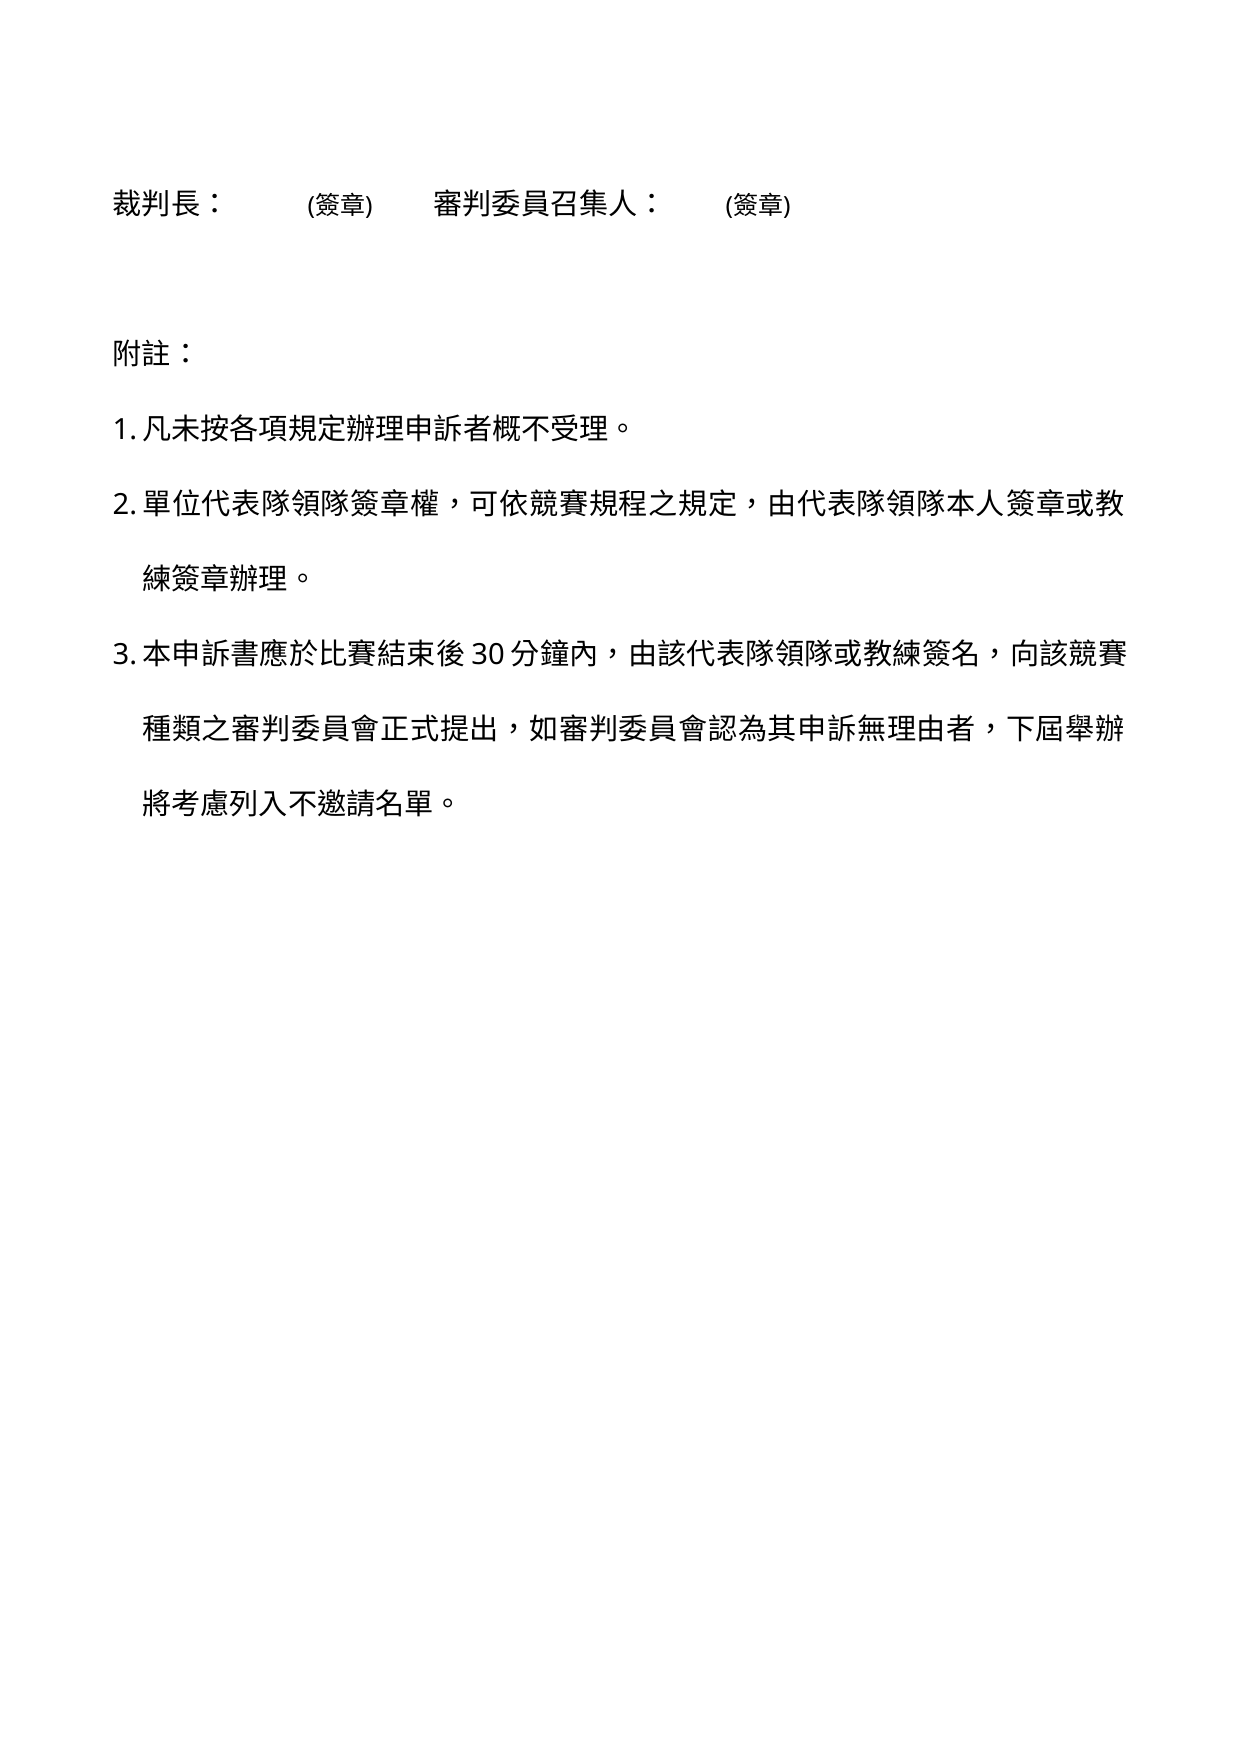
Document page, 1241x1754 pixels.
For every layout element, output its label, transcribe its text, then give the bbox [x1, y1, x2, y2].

text 附註： [112, 314, 1128, 389]
list 本申訴書應於比賽結束後30分鐘內，由該代表隊領隊或教練簽名，向該競賽種類之審判委員會正式提出，如審判委員會認為其申訴無理由者，下屆舉辦將考慮列入不邀請名單。 [112, 614, 1128, 839]
list 凡未按各項規定辦理申訴者概不受理。 [112, 389, 1128, 464]
text 裁判長： (簽章) 審判委員召集人： (簽章) [112, 164, 1128, 239]
list 單位代表隊領隊簽章權，可依競賽規程之規定，由代表隊領隊本人簽章或教練簽章辦理。 [112, 464, 1128, 614]
